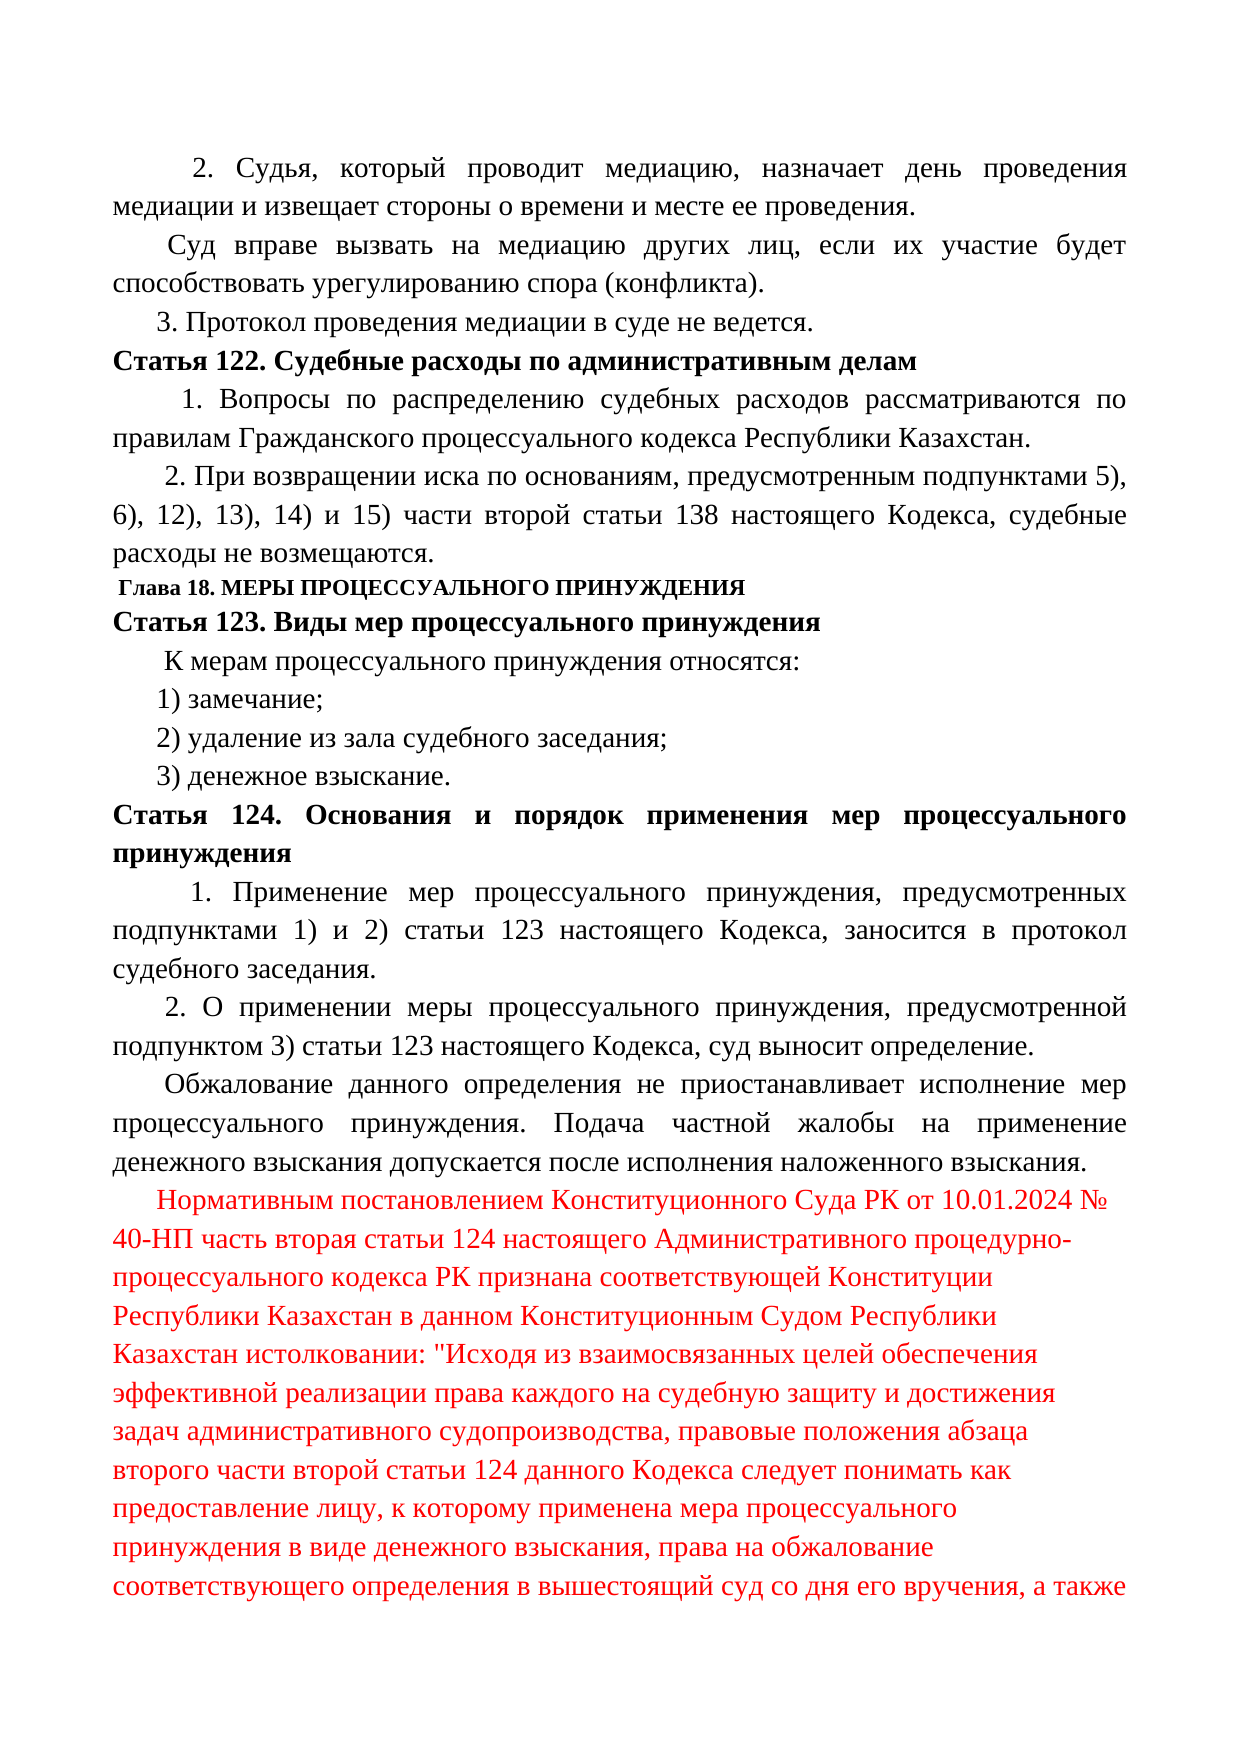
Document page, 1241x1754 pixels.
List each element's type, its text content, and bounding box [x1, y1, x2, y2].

text Статья 124. Основания и порядок применения мер процессуального принуждения [112, 797, 1128, 869]
text 1) замечание; [112, 681, 1128, 715]
text Обжалование данного определения не приостанавливает исполнение мер процессуального принуждения. Подача частной жалобы на применение денежного взыскания допускается после исполнения наложенного взыскания. [112, 1067, 1128, 1177]
text Суд вправе вызвать на медиацию других лиц, если их участие будет способствовать урегулированию спора (конфликта). [112, 227, 1128, 299]
text 3) денежное взыскание. [112, 758, 1128, 792]
text Глава 18. МЕРЫ ПРОЦЕССУАЛЬНОГО ПРИНУЖДЕНИЯ [112, 574, 1128, 600]
text К мерам процессуального принуждения относятся: [112, 643, 1128, 676]
text Статья 123. Виды мер процессуального принуждения [112, 604, 1128, 638]
text 2. О применении меры процессуального принуждения, предусмотренной подпунктом 3) статьи 123 настоящего Кодекса, суд выносит определение. [112, 989, 1128, 1062]
text 2. При возвращении иска по основаниям, предусмотренным подпунктами 5), 6), 12), 13), 14) и 15) части второй статьи 138 настоящего Кодекса, судебные расходы не возмещаются. [112, 458, 1128, 569]
text 2) удаление из зала судебного заседания; [112, 720, 1128, 753]
text 1. Применение мер процессуального принуждения, предусмотренных подпунктами 1) и 2) статьи 123 настоящего Кодекса, заносится в протокол судебного заседания. [112, 874, 1128, 984]
text 2. Судья, который проводит медиацию, назначает день проведения медиации и извещает стороны о времени и месте ее проведения. [112, 150, 1128, 222]
text 1. Вопросы по распределению судебных расходов рассматриваются по правилам Гражданского процессуального кодекса Республики Казахстан. [112, 381, 1128, 453]
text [112, 1182, 1128, 1601]
text 3. Протокол проведения медиации в суде не ведется. [112, 304, 1128, 338]
text Статья 122. Судебные расходы по административным делам [112, 343, 1128, 376]
